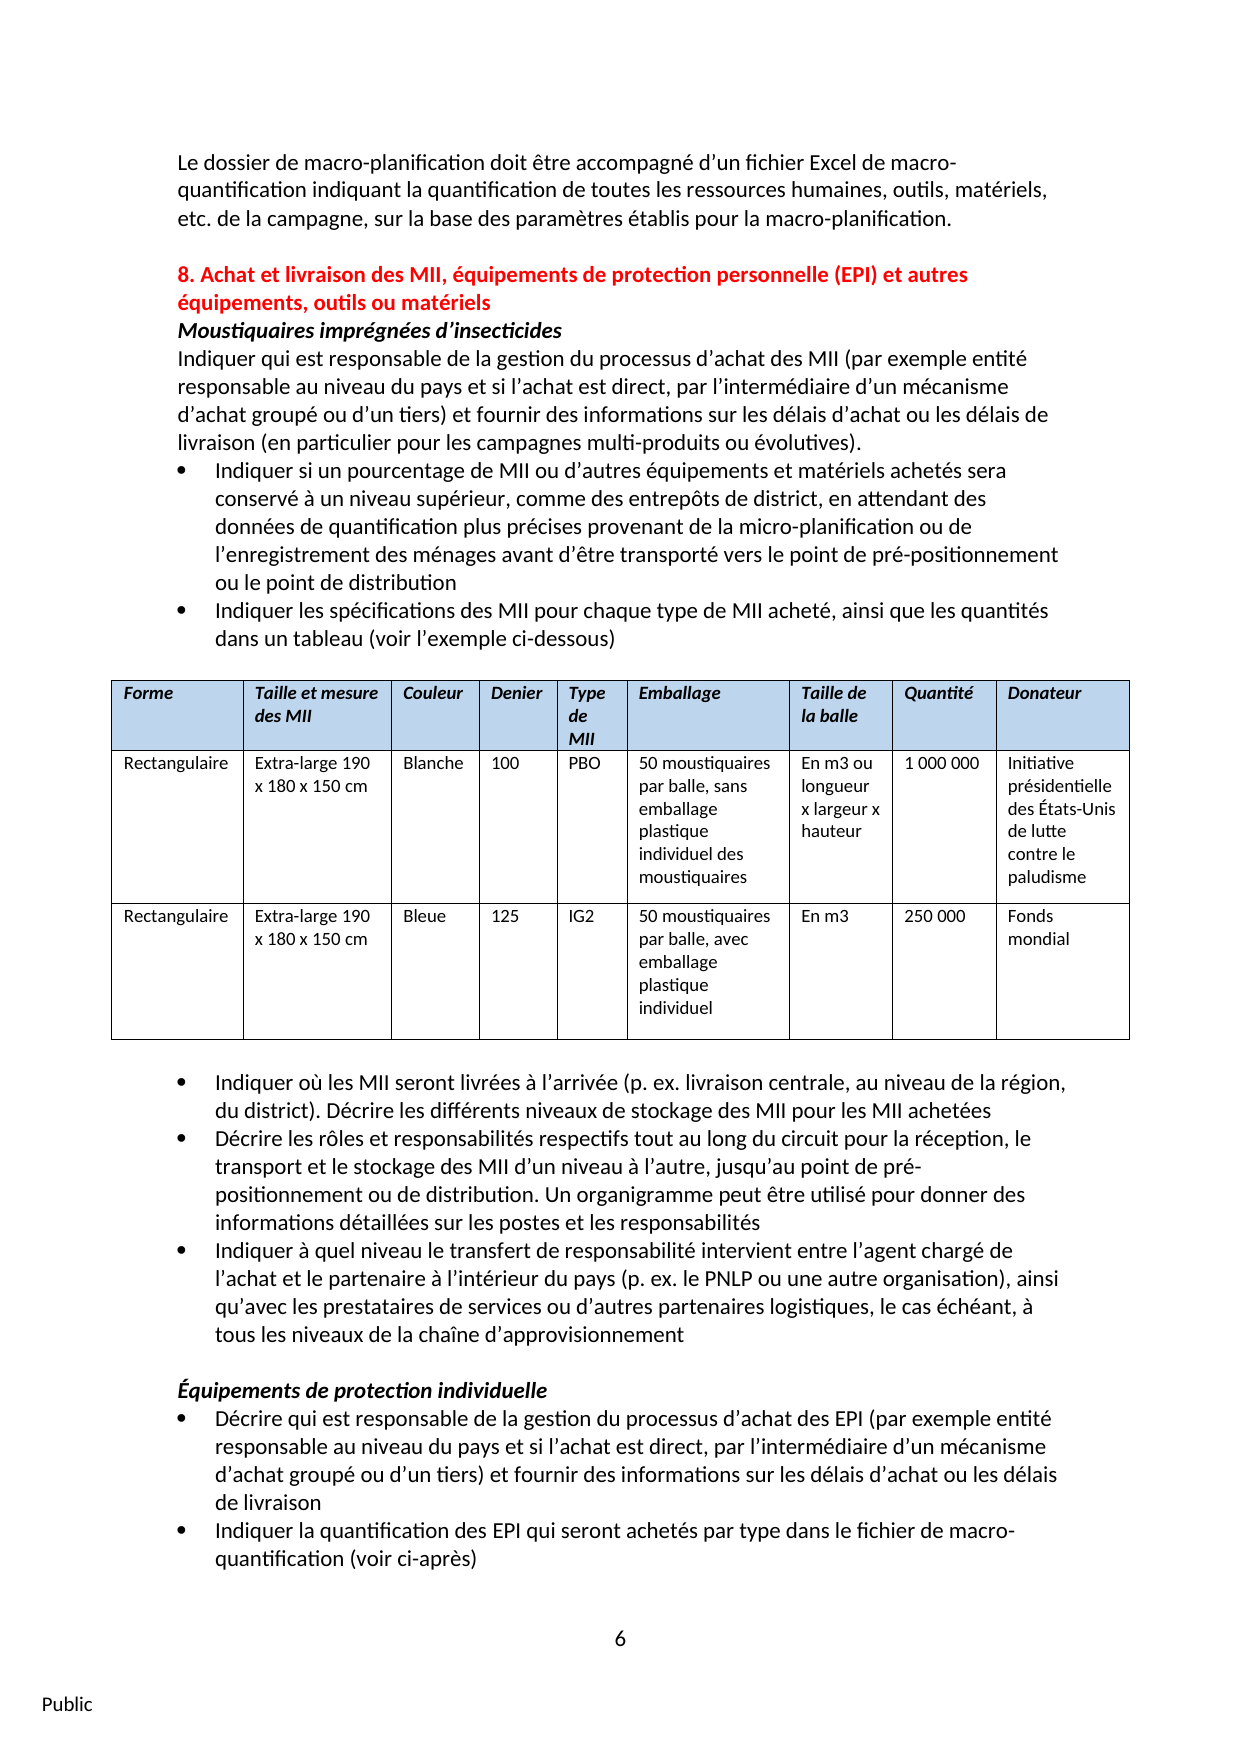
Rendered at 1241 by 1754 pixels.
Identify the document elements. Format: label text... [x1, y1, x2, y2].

list Décrire les rôles et responsabilités respectifs tout au long du circuit pour la réception, le transport et le stockage des MII d’un niveau à l’autre, jusqu’au point de pré-positionnement ou de distribution. Un organigramme peut être utilisé pour donner des informations détaillées sur les postes et les responsabilités [177, 1124, 1063, 1236]
table_cell En m3 [790, 904, 892, 1039]
table_header Quantité [893, 681, 996, 750]
table_cell IG2 [558, 904, 627, 1039]
table_cell Bleue [392, 904, 479, 1039]
table_cell 50 moustiquaires par balle, avec emballage plastique individuel [628, 904, 789, 1039]
table_cell Initiative présidentielle des États-Unis de lutte contre le paludisme [997, 751, 1129, 903]
table_header Taille et mesure des MII [244, 681, 391, 750]
table_header Couleur [392, 681, 479, 750]
text 8. Achat et livraison des MII, équipements de protection personnelle (EPI) et autres équipements, outils ou matériels [177, 260, 1063, 316]
table_header Type de MII [558, 681, 627, 750]
table_cell En m3 ou longueur x largeur x hauteur [790, 751, 892, 903]
table_header Taille de la balle [790, 681, 892, 750]
table_header Denier [480, 681, 557, 750]
list Indiquer les spécifications des MII pour chaque type de MII acheté, ainsi que les quantités dans un tableau (voir l’exemple ci-dessous) [177, 596, 1063, 652]
text Le dossier de macro-planification doit être accompagné d’un fichier Excel de macro-quantification indiquant la quantification de toutes les ressources humaines, outils, matériels, etc. de la campagne, sur la base des paramètres établis pour la macro-planification. [177, 148, 1063, 232]
table_cell Extra-large 190 x 180 x 150 cm [244, 751, 391, 903]
table_cell Blanche [392, 751, 479, 903]
table_cell 250 000 [893, 904, 996, 1039]
list Indiquer si un pourcentage de MII ou d’autres équipements et matériels achetés sera conservé à un niveau supérieur, comme des entrepôts de district, en attendant des données de quantification plus précises provenant de la micro-planification ou de l’enregistrement des ménages avant d’être transporté vers le point de pré-positionnement ou le point de distribution [177, 456, 1063, 596]
table_header Donateur [997, 681, 1129, 750]
table_cell 1 000 000 [893, 751, 996, 903]
list Indiquer où les MII seront livrées à l’arrivée (p. ex. livraison centrale, au niveau de la région, du district). Décrire les différents niveaux de stockage des MII pour les MII achetées [177, 1068, 1078, 1124]
table_cell 50 moustiquaires par balle, sans emballage plastique individuel des moustiquaires [628, 751, 789, 903]
table_header Emballage [628, 681, 789, 750]
table_cell PBO [558, 751, 627, 903]
table_cell 100 [480, 751, 557, 903]
table_cell Rectangulaire [112, 751, 243, 903]
list Indiquer la quantification des EPI qui seront achetés par type dans le fichier de macro-quantification (voir ci-après) [177, 1517, 1063, 1573]
text Équipements de protection individuelle [177, 1376, 1063, 1404]
list Décrire qui est responsable de la gestion du processus d’achat des EPI (par exemple entité responsable au niveau du pays et si l’achat est direct, par l’intermédiaire d’un mécanisme d’achat groupé ou d’un tiers) et fournir des informations sur les délais d’achat ou les délais de livraison [177, 1404, 1063, 1517]
table_header Forme [112, 681, 243, 750]
table_cell Extra-large 190 x 180 x 150 cm [244, 904, 391, 1039]
table_cell Rectangulaire [112, 904, 243, 1039]
table_cell Fonds mondial [997, 904, 1129, 1039]
text Moustiquaires imprégnées d’insecticides [177, 316, 1063, 344]
text Indiquer qui est responsable de la gestion du processus d’achat des MII (par exemple entité responsable au niveau du pays et si l’achat est direct, par l’intermédiaire d’un mécanisme d’achat groupé ou d’un tiers) et fournir des informations sur les délais d’achat ou les délais de livraison (en particulier pour les campagnes multi-produits ou évolutives). [177, 344, 1063, 456]
table_cell 125 [480, 904, 557, 1039]
